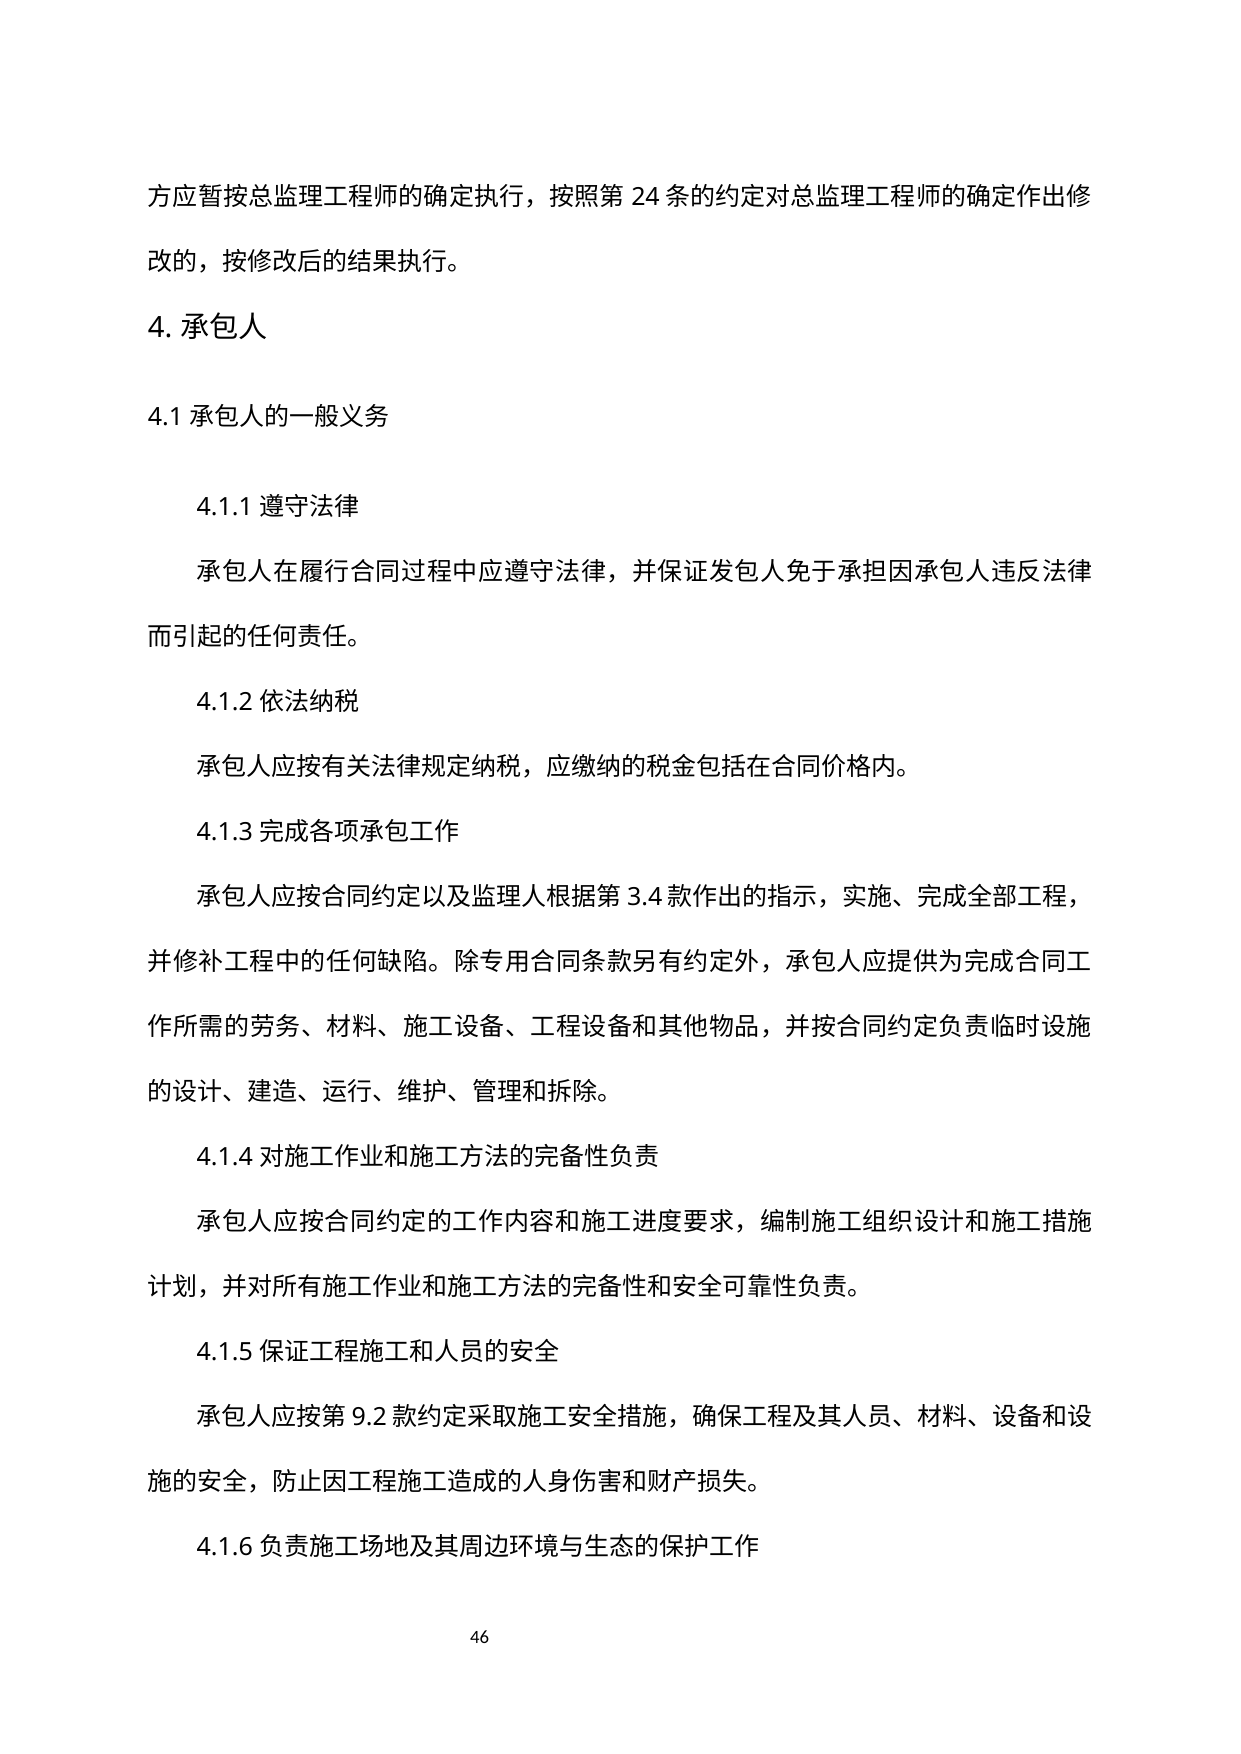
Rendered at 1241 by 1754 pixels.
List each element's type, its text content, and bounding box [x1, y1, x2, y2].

text 承包人应按合同约定以及监理人根据第3.4款作出的指示，实施、完成全部工程，并修补工程中的任何缺陷。除专用合同条款另有约定外，承包人应提供为完成合同工作所需的劳务、材料、施工设备、工程设备和其他物品，并按合同约定负责临时设施的设计、建造、运行、维护、管理和拆除。 [148, 862, 1093, 1122]
text 4.1.3 完成各项承包工作 [148, 797, 1093, 862]
text 承包人在履行合同过程中应遵守法律，并保证发包人免于承担因承包人违反法律而引起的任何责任。 [148, 537, 1093, 667]
text 承包人应按有关法律规定纳税，应缴纳的税金包括在合同价格内。 [148, 732, 1093, 797]
text 4. 承包人 [148, 292, 1093, 357]
text 承包人应按合同约定的工作内容和施工进度要求，编制施工组织设计和施工措施计划，并对所有施工作业和施工方法的完备性和安全可靠性负责。 [148, 1187, 1093, 1317]
text 4.1.1 遵守法律 [148, 472, 1093, 537]
text 承包人应按第9.2款约定采取施工安全措施，确保工程及其人员、材料、设备和设施的安全，防止因工程施工造成的人身伤害和财产损失。 [148, 1382, 1093, 1512]
text 4.1 承包人的一般义务 [148, 382, 1093, 447]
text 4.1.6 负责施工场地及其周边环境与生态的保护工作 [148, 1512, 1093, 1577]
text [148, 162, 1093, 292]
text 4.1.2 依法纳税 [148, 667, 1093, 732]
text 4.1.4 对施工作业和施工方法的完备性负责 [148, 1122, 1093, 1187]
text 4.1.5 保证工程施工和人员的安全 [148, 1317, 1093, 1382]
